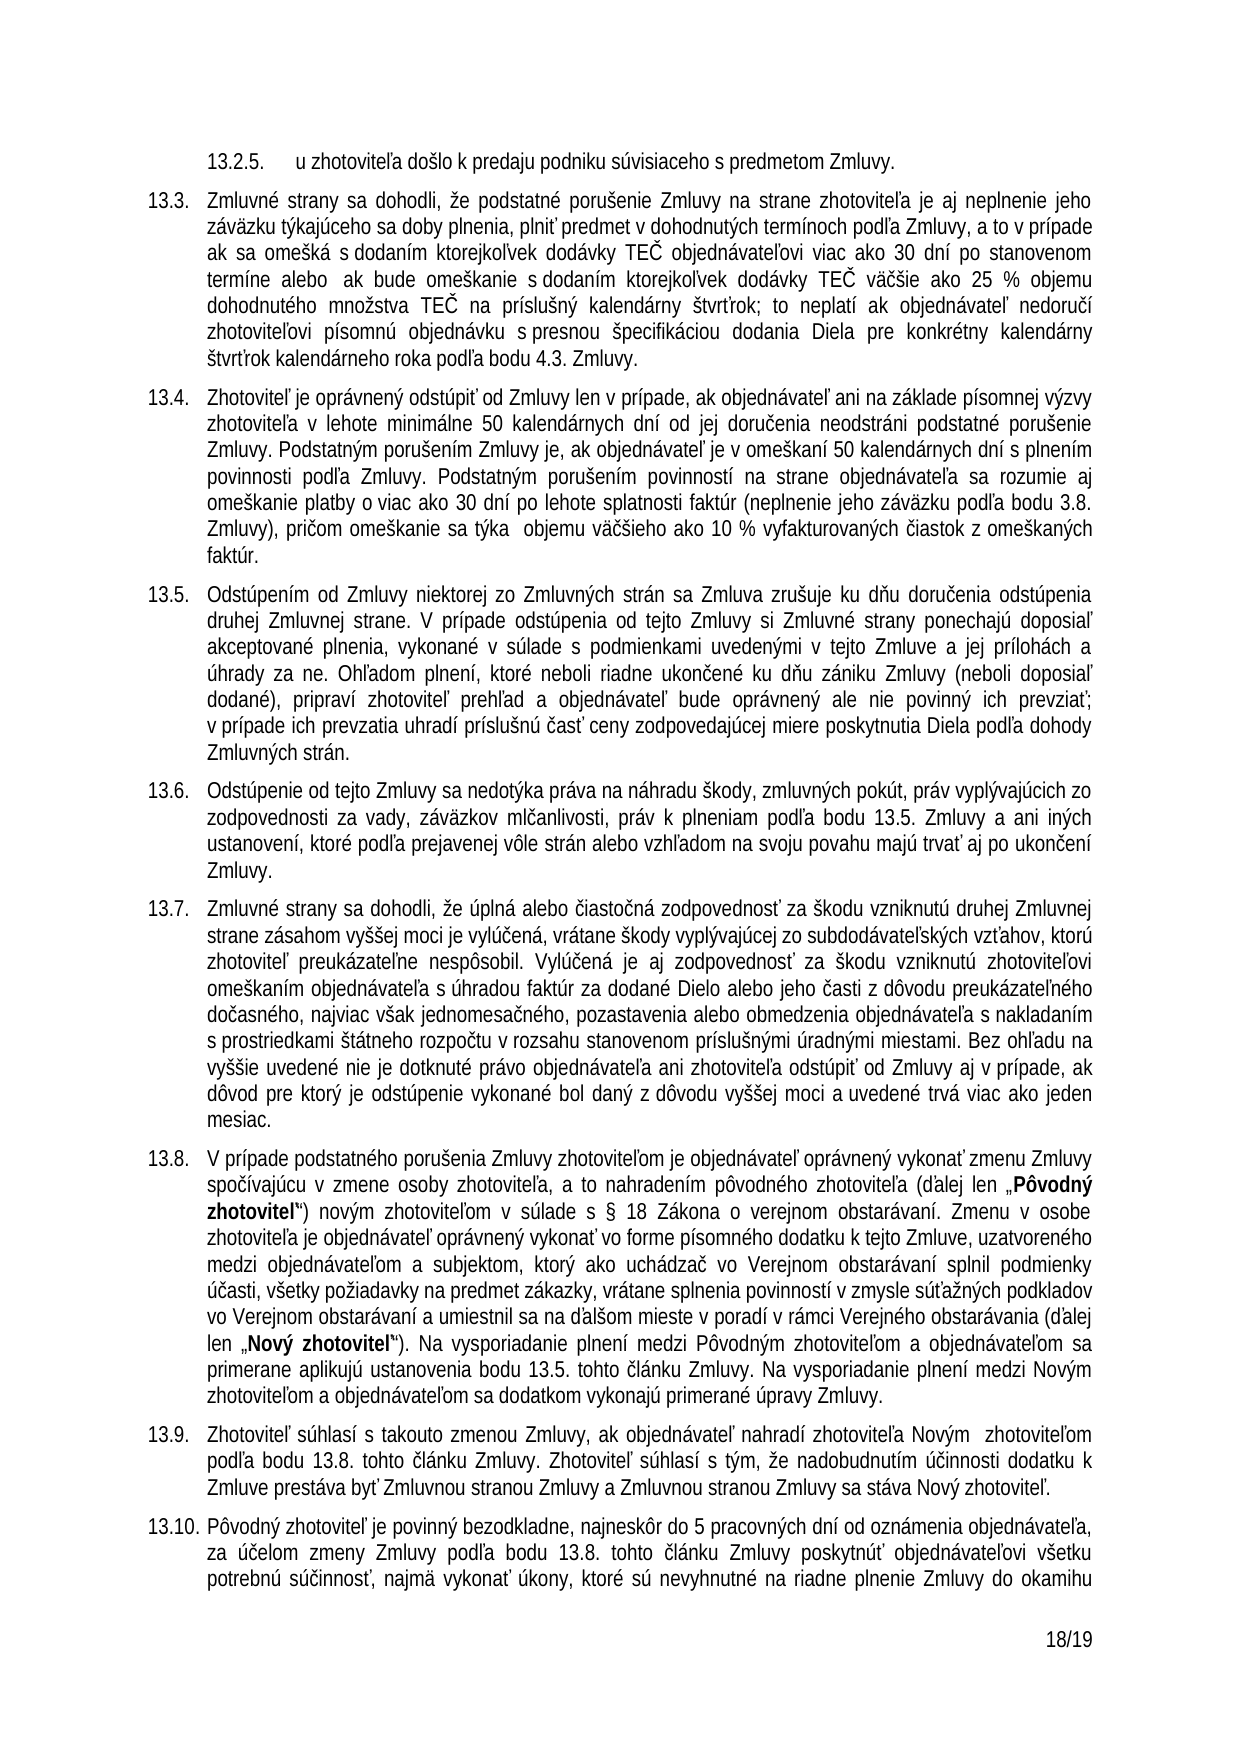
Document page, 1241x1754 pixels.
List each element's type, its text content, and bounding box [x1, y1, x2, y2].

subtitle Zmluvné strany sa dohodli, že podstatné porušenie Zmluvy na strane zhotoviteľa je aj neplnenie jeho záväzku týkajúceho sa doby plnenia, plniť predmet v dohodnutých termínoch podľa Zmluvy, a to v prípade ak sa omešká s dodaním ktorejkoľvek dodávky TEČ objednávateľovi viac ako 30 dní po stanovenom termíne alebo ak bude omeškanie s dodaním ktorejkoľvek dodávky TEČ väčšie ako 25 % objemu dohodnutého množstva TEČ na príslušný kalendárny štvrťrok; to neplatí ak objednávateľ nedoručí zhotoviteľovi písomnú objednávku s presnou špecifikáciou dodania Diela pre konkrétny kalendárny štvrťrok kalendárneho roka podľa bodu 4.3. Zmluvy. [148, 187, 1092, 371]
subtitle Odstúpením od Zmluvy niektorej zo Zmluvných strán sa Zmluva zrušuje ku dňu doručenia odstúpenia druhej Zmluvnej strane. V prípade odstúpenia od tejto Zmluvy si Zmluvné strany ponechajú doposiaľ akceptované plnenia, vykonané v súlade s podmienkami uvedenými v tejto Zmluve a jej prílohách a úhrady za ne. Ohľadom plnení, ktoré neboli riadne ukončené ku dňu zániku Zmluvy (neboli doposiaľ dodané), pripraví zhotoviteľ prehľad a objednávateľ bude oprávnený ale nie povinný ich prevziať; v prípade ich prevzatia uhradí príslušnú časť ceny zodpovedajúcej miere poskytnutia Diela podľa dohody Zmluvných strán. [148, 581, 1092, 765]
list Zhotoviteľ je oprávnený odstúpiť od Zmluvy len v prípade, ak objednávateľ ani na základe písomnej výzvy zhotoviteľa v lehote minimálne 50 kalendárnych dní od jej doručenia neodstráni podstatné porušenie Zmluvy. Podstatným porušením Zmluvy je, ak objednávateľ je v omeškaní 50 kalendárnych dní s plnením povinnosti podľa Zmluvy. Podstatným porušením povinností na strane objednávateľa sa rozumie aj omeškanie platby o viac ako 30 dní po lehote splatnosti faktúr (neplnenie jeho záväzku podľa bodu 3.8. Zmluvy), pričom omeškanie sa týka objemu väčšieho ako 10 % vyfakturovaných čiastok z omeškaných faktúr. [148, 383, 1092, 568]
subtitle Zhotoviteľ súhlasí s takouto zmenou Zmluvy, ak objednávateľ nahradí zhotoviteľa Novým zhotoviteľom podľa bodu 13.8. tohto článku Zmluvy. Zhotoviteľ súhlasí s tým, že nadobudnutím účinnosti dodatku k Zmluve prestáva byť Zmluvnou stranou Zmluvy a Zmluvnou stranou Zmluvy sa stáva Nový zhotoviteľ. [148, 1421, 1092, 1500]
subtitle Zmluvné strany sa dohodli, že úplná alebo čiastočná zodpovednosť za škodu vzniknutú druhej Zmluvnej strane zásahom vyššej moci je vylúčená, vrátane škody vyplývajúcej zo subdodávateľských vzťahov, ktorú zhotoviteľ preukázateľne nespôsobil. Vylúčená je aj zodpovednosť za škodu vzniknutú zhotoviteľovi omeškaním objednávateľa s úhradou faktúr za dodané Dielo alebo jeho časti z dôvodu preukázateľného dočasného, najviac však jednomesačného, pozastavenia alebo obmedzenia objednávateľa s nakladaním s prostriedkami štátneho rozpočtu v rozsahu stanovenom príslušnými úradnými miestami. Bez ohľadu na vyššie uvedené nie je dotknuté právo objednávateľa ani zhotoviteľa odstúpiť od Zmluvy aj v prípade, ak dôvod pre ktorý je odstúpenie vykonané bol daný z dôvodu vyššej moci a uvedené trvá viac ako jeden mesiac. [148, 895, 1092, 1133]
subtitle u zhotoviteľa došlo k predaju podniku súvisiaceho s predmetom Zmluvy. [207, 148, 1092, 174]
subtitle V prípade podstatného porušenia Zmluvy zhotoviteľom je objednávateľ oprávnený vykonať zmenu Zmluvy spočívajúcu v zmene osoby zhotoviteľa, a to nahradením pôvodného zhotoviteľa (ďalej len „Pôvodný zhotoviteľ“) novým zhotoviteľom v súlade s § 18 Zákona o verejnom obstarávaní. Zmenu v osobe zhotoviteľa je objednávateľ oprávnený vykonať vo forme písomného dodatku k tejto Zmluve, uzatvoreného medzi objednávateľom a subjektom, ktorý ako uchádzač vo Verejnom obstarávaní splnil podmienky účasti, všetky požiadavky na predmet zákazky, vrátane splnenia povinností v zmysle súťažných podkladov vo Verejnom obstarávaní a umiestnil sa na ďalšom mieste v poradí v rámci Verejného obstarávania (ďalej len „Nový zhotoviteľ“). Na vysporiadanie plnení medzi Pôvodným zhotoviteľom a objednávateľom sa primerane aplikujú ustanovenia bodu 13.5. tohto článku Zmluvy. Na vysporiadanie plnení medzi Novým zhotoviteľom a objednávateľom sa dodatkom vykonajú primerané úpravy Zmluvy. [148, 1145, 1092, 1409]
subtitle Odstúpenie od tejto Zmluvy sa nedotýka práva na náhradu škody, zmluvných pokút, práv vyplývajúcich zo zodpovednosti za vady, záväzkov mlčanlivosti, práv k plneniam podľa bodu 13.5. Zmluvy a ani iných ustanovení, ktoré podľa prejavenej vôle strán alebo vzhľadom na svoju povahu majú trvať aj po ukončení Zmluvy. [148, 777, 1092, 883]
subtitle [148, 1513, 1092, 1592]
